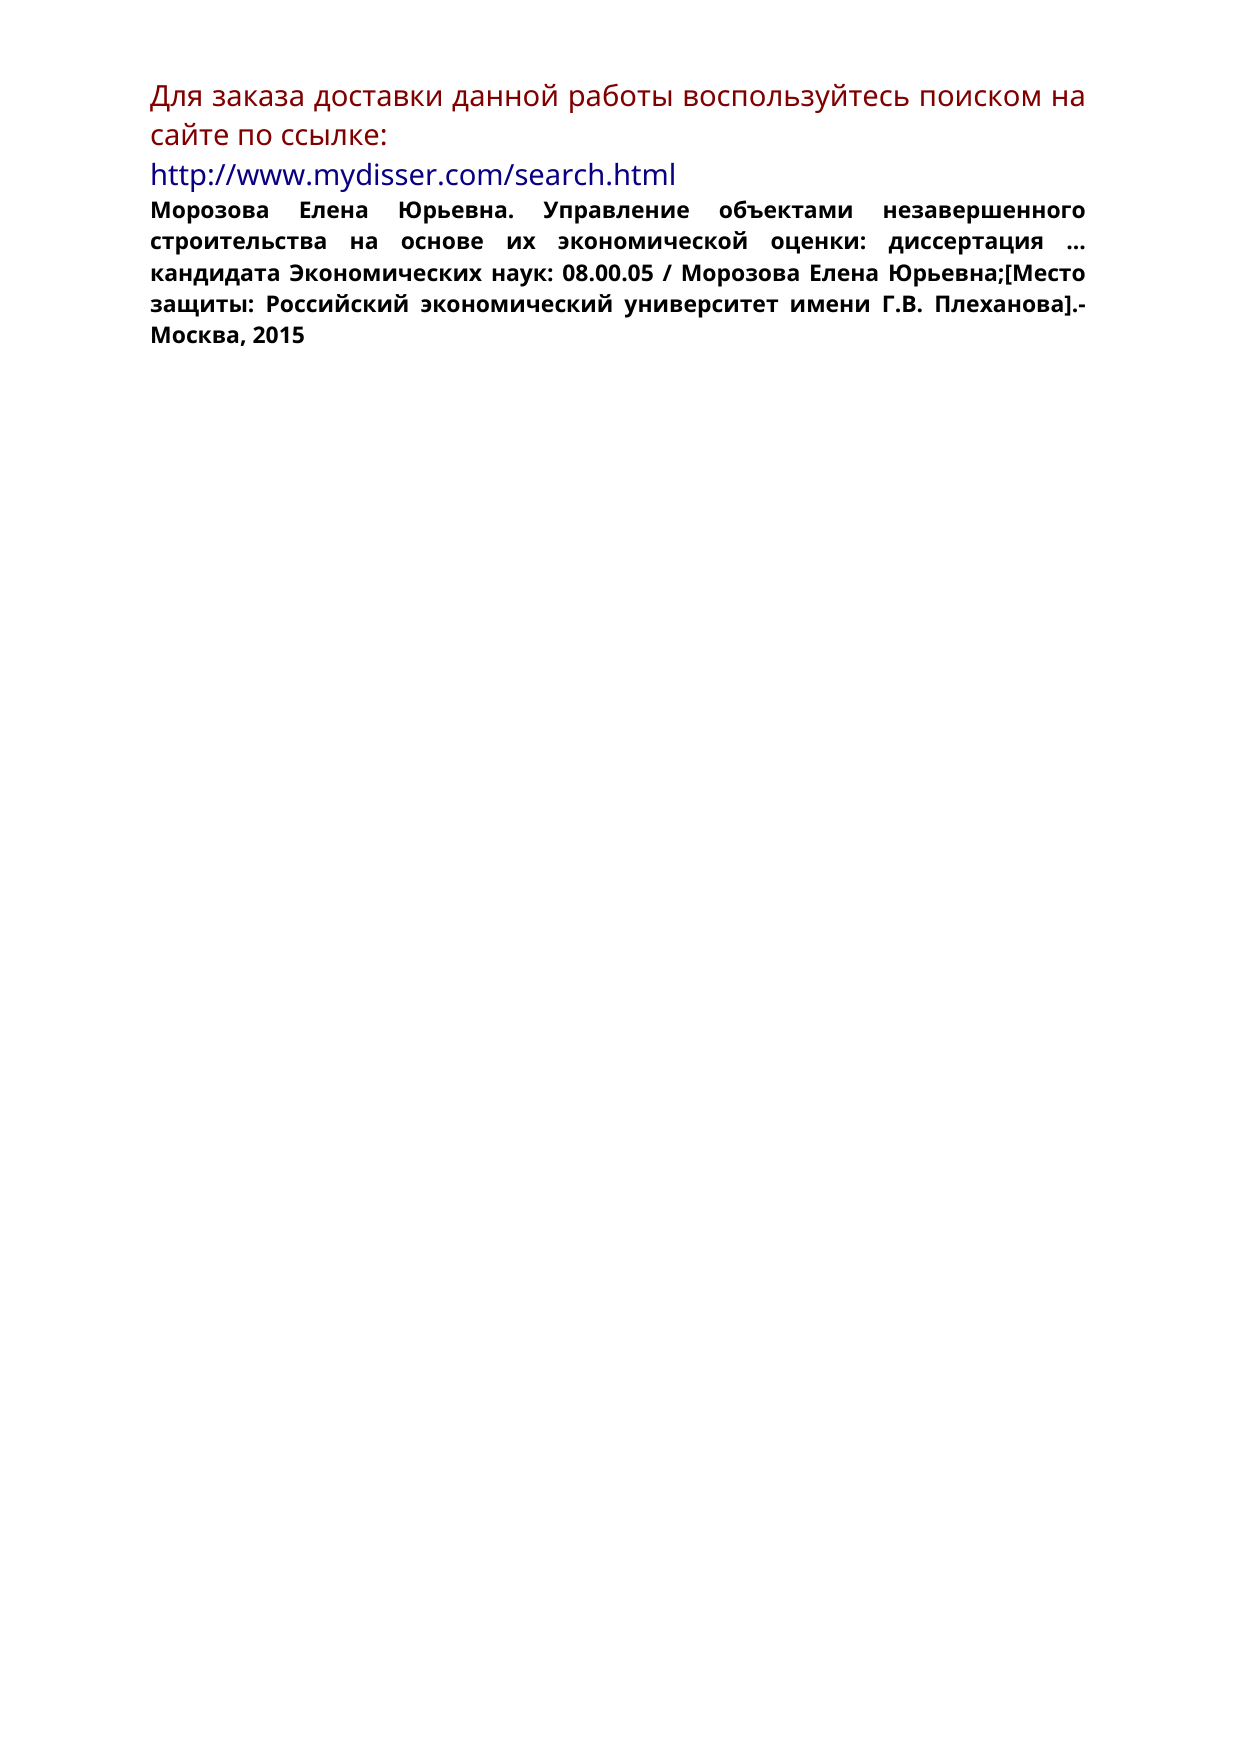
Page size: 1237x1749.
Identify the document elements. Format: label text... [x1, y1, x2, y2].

text Морозова Елена Юрьевна. Управление объектами незавершенного строительства на основе их экономической оценки: диссертация ... кандидата Экономических наук: 08.00.05 / Морозова Елена Юрьевна;[Место защиты: Российский экономический университет имени Г.В. Плеханова].- Москва, 2015 [150, 194, 1086, 350]
